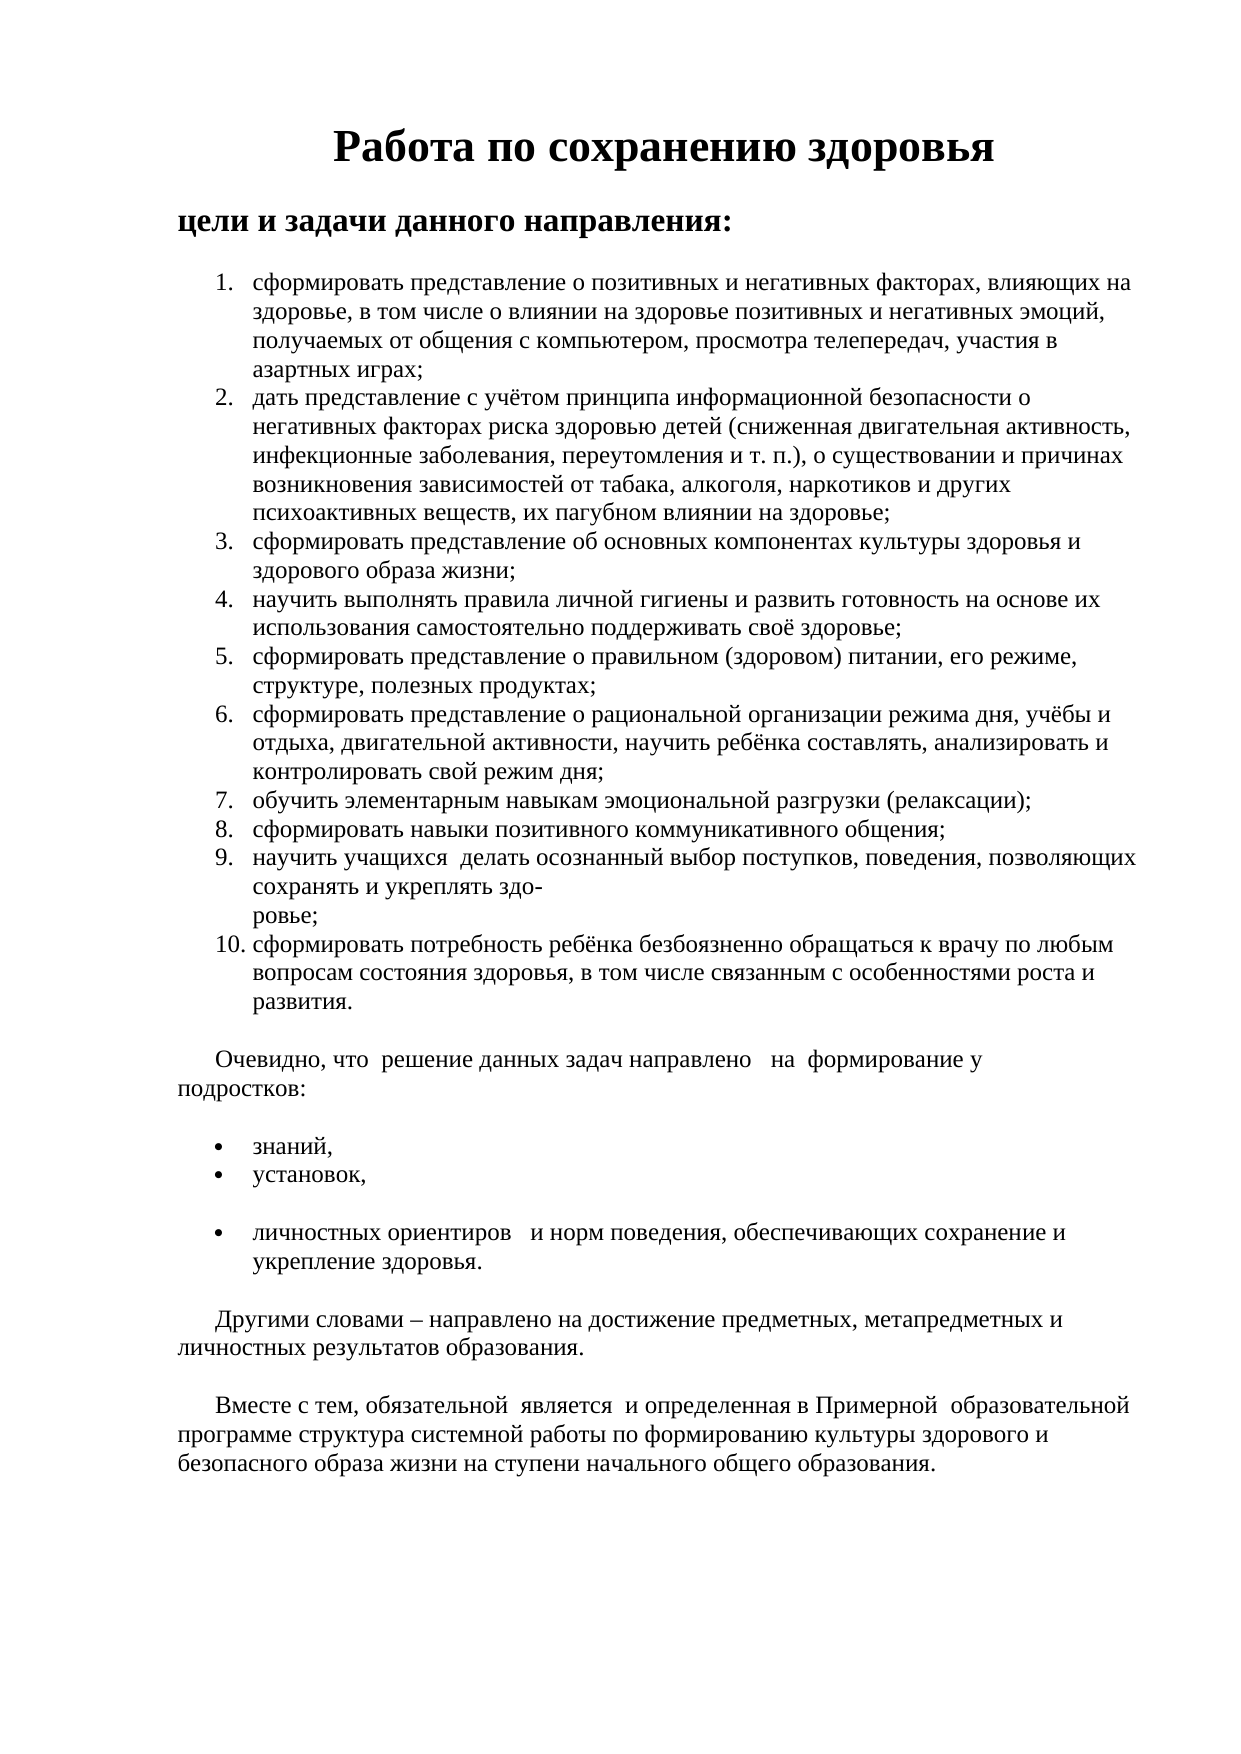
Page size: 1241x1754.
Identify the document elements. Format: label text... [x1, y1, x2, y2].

list сформировать представление о позитивных и негативных факторах, влияющих на здоровье, в том числе о влиянии на здоровье позитивных и негативных эмоций, получаемых от общения с компьютером, просмотра телепередач, участия в азартных играх; [215, 267, 1152, 382]
list научить учащихся делать осознанный выбор поступков, поведения, позволяющих сохранять и укреплять здоровье; [215, 842, 1152, 929]
list обучить элементарным навыкам эмоциональной разгрузки (релаксации); [215, 785, 1152, 814]
text Другими словами – направлено на достижение предметных, метапредметных и личностных результатов образования. [177, 1304, 1152, 1361]
list знаний, [215, 1131, 1152, 1159]
list личностных ориентиров и норм поведения, обеспечивающих сохранение и укрепление здоровья. [215, 1217, 1152, 1274]
text Работа по сохранению здоровья [177, 118, 1152, 171]
list сформировать представление о правильном (здоровом) питании, его режиме, структуре, полезных продуктах; [215, 641, 1152, 699]
list сформировать навыки позитивного коммуникативного общения; [215, 814, 1152, 842]
text цели и задачи данного направления: [177, 200, 1152, 238]
text Очевидно, что решение данных задач направлено на формирование у подростков: [177, 1044, 1152, 1102]
list сформировать потребность ребёнка безбоязненно обращаться к врачу по любым вопросам состояния здоровья, в том числе связанным с особенностями роста и развития. [215, 929, 1152, 1015]
list научить выполнять правила личной гигиены и развить готовность на основе их использования самостоятельно поддерживать своё здоровье; [215, 584, 1152, 641]
list сформировать представление об основных компонентах культуры здоровья и здорового образа жизни; [215, 526, 1152, 584]
list сформировать представление о рациональной организации режима дня, учёбы и отдыха, двигательной активности, научить ребёнка составлять, анализировать и контролировать свой режим дня; [215, 699, 1152, 785]
list дать представление с учётом принципа информационной безопасности о негативных факторах риска здоровью детей (сниженная двигательная активность, инфекционные заболевания, переутомления и т. п.), о существовании и причинах возникновения зависимостей от табака, алкоголя, наркотиков и других психоактивных веществ, их пагубном влиянии на здоровье; [215, 382, 1152, 526]
list установок, [215, 1159, 1152, 1217]
text Вместе с тем, обязательной является и определенная в Примерной образовательной программе структура системной работы по формированию культуры здорового и безопасного образа жизни на ступени начального общего образования. [177, 1390, 1152, 1477]
